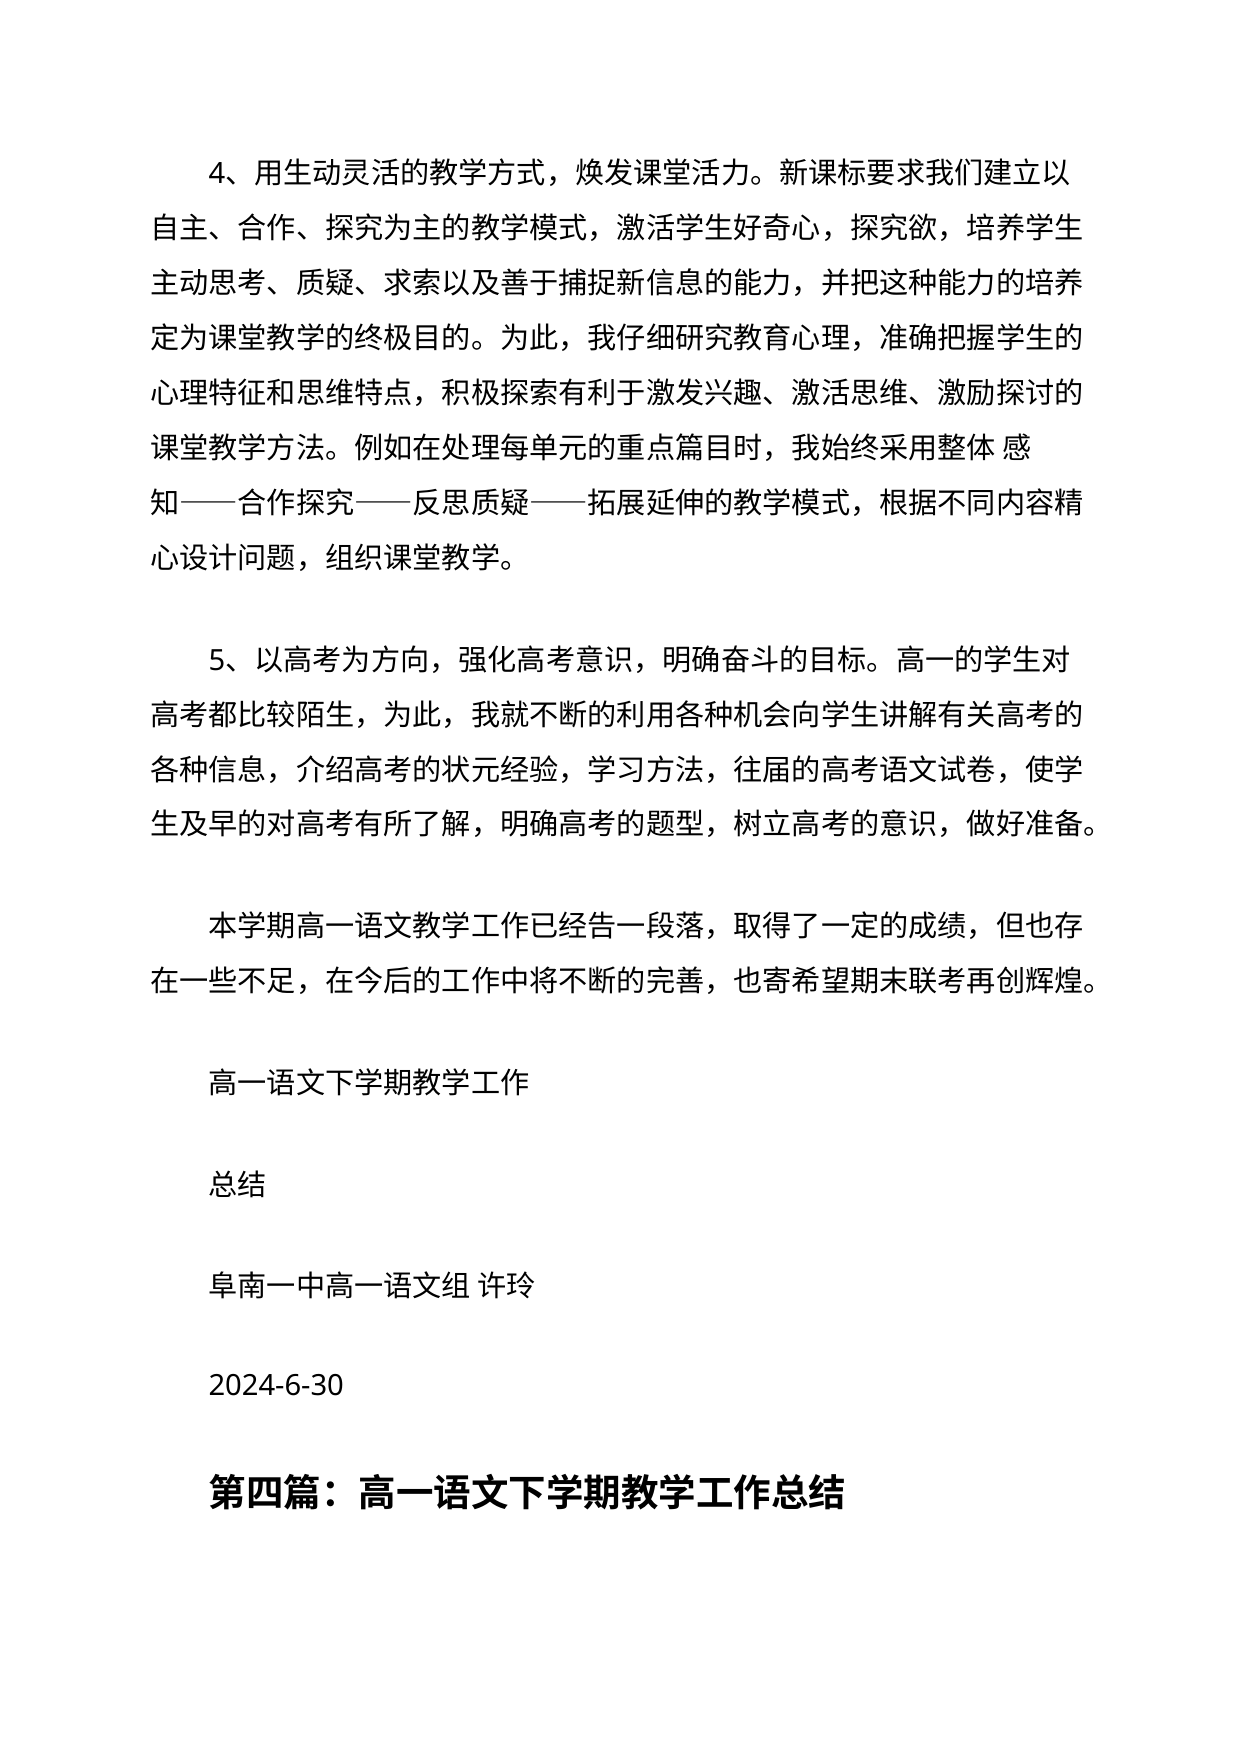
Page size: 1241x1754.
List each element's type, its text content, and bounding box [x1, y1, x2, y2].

text 总结 [150, 1161, 1090, 1203]
text 阜南一中高一语文组 许玲 [150, 1263, 1090, 1305]
text 高一语文下学期教学工作 [150, 1059, 1090, 1102]
text 2024-6-30 [150, 1365, 1090, 1404]
text 5、以高考为方向，强化高考意识，明确奋斗的目标。高一的学生对高考都比较陌生，为此，我就不断的利用各种机会向学生讲解有关高考的各种信息，介绍高考的状元经验，学习方法，往届的高考语文试卷，使学生及早的对高考有所了解，明确高考的题型，树立高考的意识，做好准备。 [150, 636, 1090, 843]
text 第四篇：高一语文下学期教学工作总结 [150, 1463, 1090, 1517]
text 4、用生动灵活的教学方式，焕发课堂活力。新课标要求我们建立以自主、合作、探究为主的教学模式，激活学生好奇心，探究欲，培养学生主动思考、质疑、求索以及善于捕捉新信息的能力，并把这种能力的培养定为课堂教学的终极目的。为此，我仔细研究教育心理，准确把握学生的心理特征和思维特点，积极探索有利于激发兴趣、激活思维、激励探讨的课堂教学方法。例如在处理每单元的重点篇目时，我始终采用整体 感知――合作探究――反思质疑――拓展延伸的教学模式，根据不同内容精心设计问题，组织课堂教学。 [150, 150, 1090, 577]
text 本学期高一语文教学工作已经告一段落，取得了一定的成绩，但也存在一些不足，在今后的工作中将不断的完善，也寄希望期末联考再创辉煌。 [150, 903, 1090, 1000]
